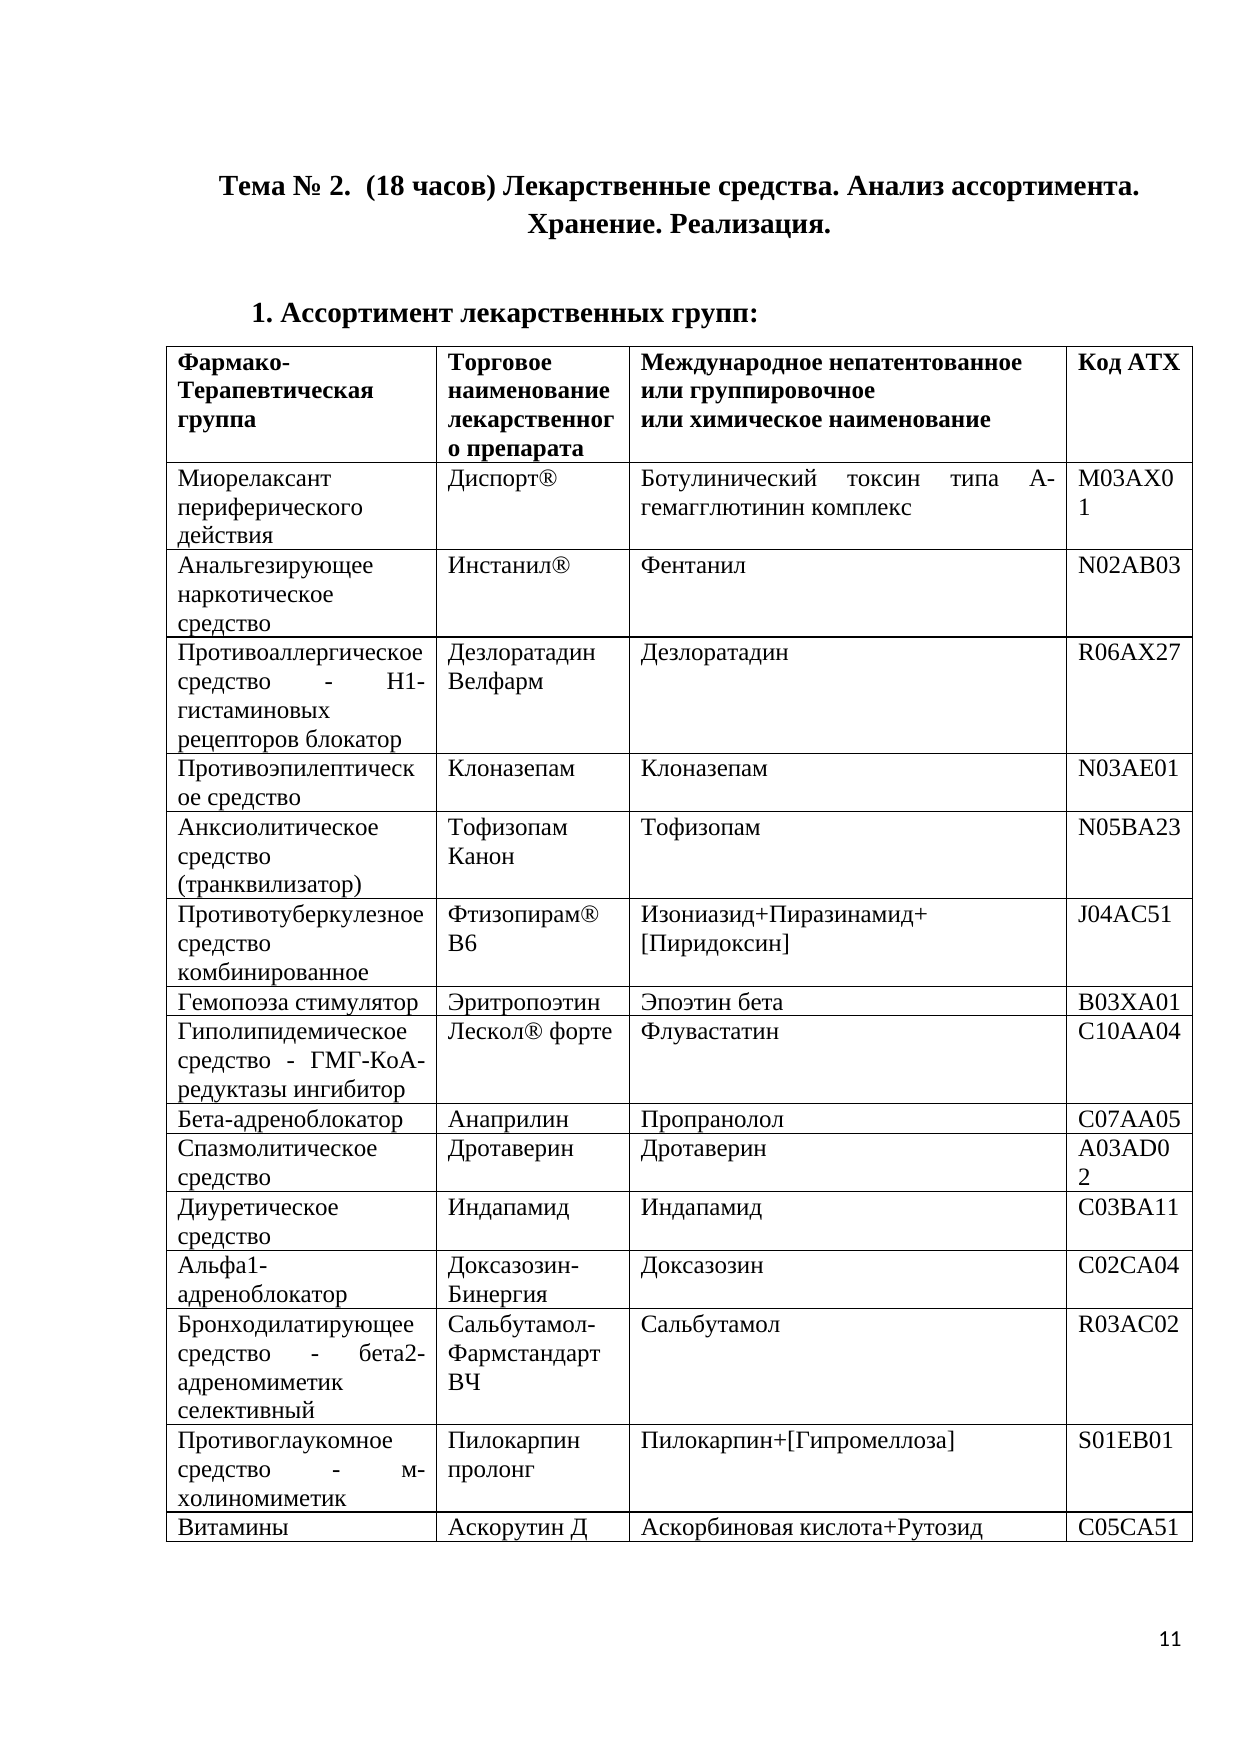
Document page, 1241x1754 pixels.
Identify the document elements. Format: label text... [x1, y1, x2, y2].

table_cell Клоназепам [437, 754, 629, 811]
table_cell Сальбутамол [630, 1309, 1066, 1424]
table_cell Фтизопирам® В6 [437, 899, 629, 986]
table_cell J04AC51 [1067, 899, 1192, 986]
table_cell Дезлоратадин Велфарм [437, 638, 629, 752]
table_cell Пилокарпин пролонг [437, 1425, 629, 1511]
table_cell S01EB01 [1067, 1425, 1192, 1511]
table_cell N03AE01 [1067, 754, 1192, 811]
table_cell Пилокарпин+[Гипромеллоза] [630, 1425, 1066, 1511]
table_cell Анксиолитическое средство (транквилизатор) [167, 812, 436, 898]
table_cell Гемопоэза стимулятор [167, 987, 436, 1015]
table_cell Тофизопам Канон [437, 812, 629, 898]
table_cell Диспорт® [437, 463, 629, 549]
table_cell Индапамид [437, 1192, 629, 1249]
table_cell B03XA01 [1067, 987, 1192, 1015]
table_cell Эритропоэтин [437, 987, 629, 1015]
table_header Международное непатентованное или группировочное или химическое наименование [630, 347, 1066, 462]
table_cell Клоназепам [630, 754, 1066, 811]
table_cell Дротаверин [437, 1134, 629, 1191]
table_cell Аскорутин Д [437, 1513, 629, 1541]
table_cell A03AD02 [1067, 1134, 1192, 1191]
table_cell Диуретическое средство [167, 1192, 436, 1249]
table_cell Фентанил [630, 550, 1066, 636]
table_cell Тофизопам [630, 812, 1066, 898]
table_cell Изониазид+Пиразинамид+[Пиридоксин] [630, 899, 1066, 986]
table_cell Лескол® форте [437, 1016, 629, 1103]
table_header Фармако- Терапевтическая группа [167, 347, 436, 462]
table_cell Противоэпилептическое средство [167, 754, 436, 811]
table_cell Индапамид [630, 1192, 1066, 1249]
table_cell C02CA04 [1067, 1251, 1192, 1308]
table_cell M03AX01 [1067, 463, 1192, 549]
table_cell Бронходилатирующее средство - бета2-адреномиметик селективный [167, 1309, 436, 1424]
table_cell R03AC02 [1067, 1309, 1192, 1424]
table_cell Противоглаукомное средство - м-холиномиметик [167, 1425, 436, 1511]
table_cell Анальгезирующее наркотическое средство [167, 550, 436, 636]
table_cell C10AA04 [1067, 1016, 1192, 1103]
table_cell Сальбутамол-Фармстандарт ВЧ [437, 1309, 629, 1424]
table_cell Ботулинический токсин типа A-гемагглютинин комплекс [630, 463, 1066, 549]
table_cell N05BA23 [1067, 812, 1192, 898]
text 1. Ассортимент лекарственных групп: [177, 296, 1181, 329]
table_cell Спазмолитическое средство [167, 1134, 436, 1191]
table_cell Инстанил® [437, 550, 629, 636]
table_cell Эпоэтин бета [630, 987, 1066, 1015]
table_cell Флувастатин [630, 1016, 1066, 1103]
table_cell Дротаверин [630, 1134, 1066, 1191]
table_cell N02AB03 [1067, 550, 1192, 636]
table_cell Анаприлин [437, 1104, 629, 1132]
table_cell Аскорбиновая кислота+Рутозид [630, 1513, 1066, 1541]
subtitle Тема № 2. (18 часов) Лекарственные средства. Анализ ассортимента. Хранение. Реализация. [177, 168, 1181, 240]
table_header Код АТХ [1067, 347, 1192, 462]
table_cell C03BA11 [1067, 1192, 1192, 1249]
table_cell Доксазозин-Бинергия [437, 1251, 629, 1308]
table_cell Противоаллергическое средство - H1-гистаминовых рецепторов блокатор [167, 638, 436, 752]
table_cell R06AX27 [1067, 638, 1192, 752]
table_cell Пропранолол [630, 1104, 1066, 1132]
table_cell Миорелаксант периферического действия [167, 463, 436, 549]
table_cell C05CA51 [1067, 1513, 1192, 1541]
table_cell Гиполипидемическое средство - ГМГ-КоА-редуктазы ингибитор [167, 1016, 436, 1103]
table_cell Витамины [167, 1513, 436, 1541]
table_cell Бета-адреноблокатор [167, 1104, 436, 1132]
table_header Торговое наименование лекарственного препарата [437, 347, 629, 462]
table_cell Дезлоратадин [630, 638, 1066, 752]
table_cell Альфа1-адреноблокатор [167, 1251, 436, 1308]
table_cell Доксазозин [630, 1251, 1066, 1308]
table_cell Противотуберкулезное средство комбинированное [167, 899, 436, 986]
table_cell C07AA05 [1067, 1104, 1192, 1132]
